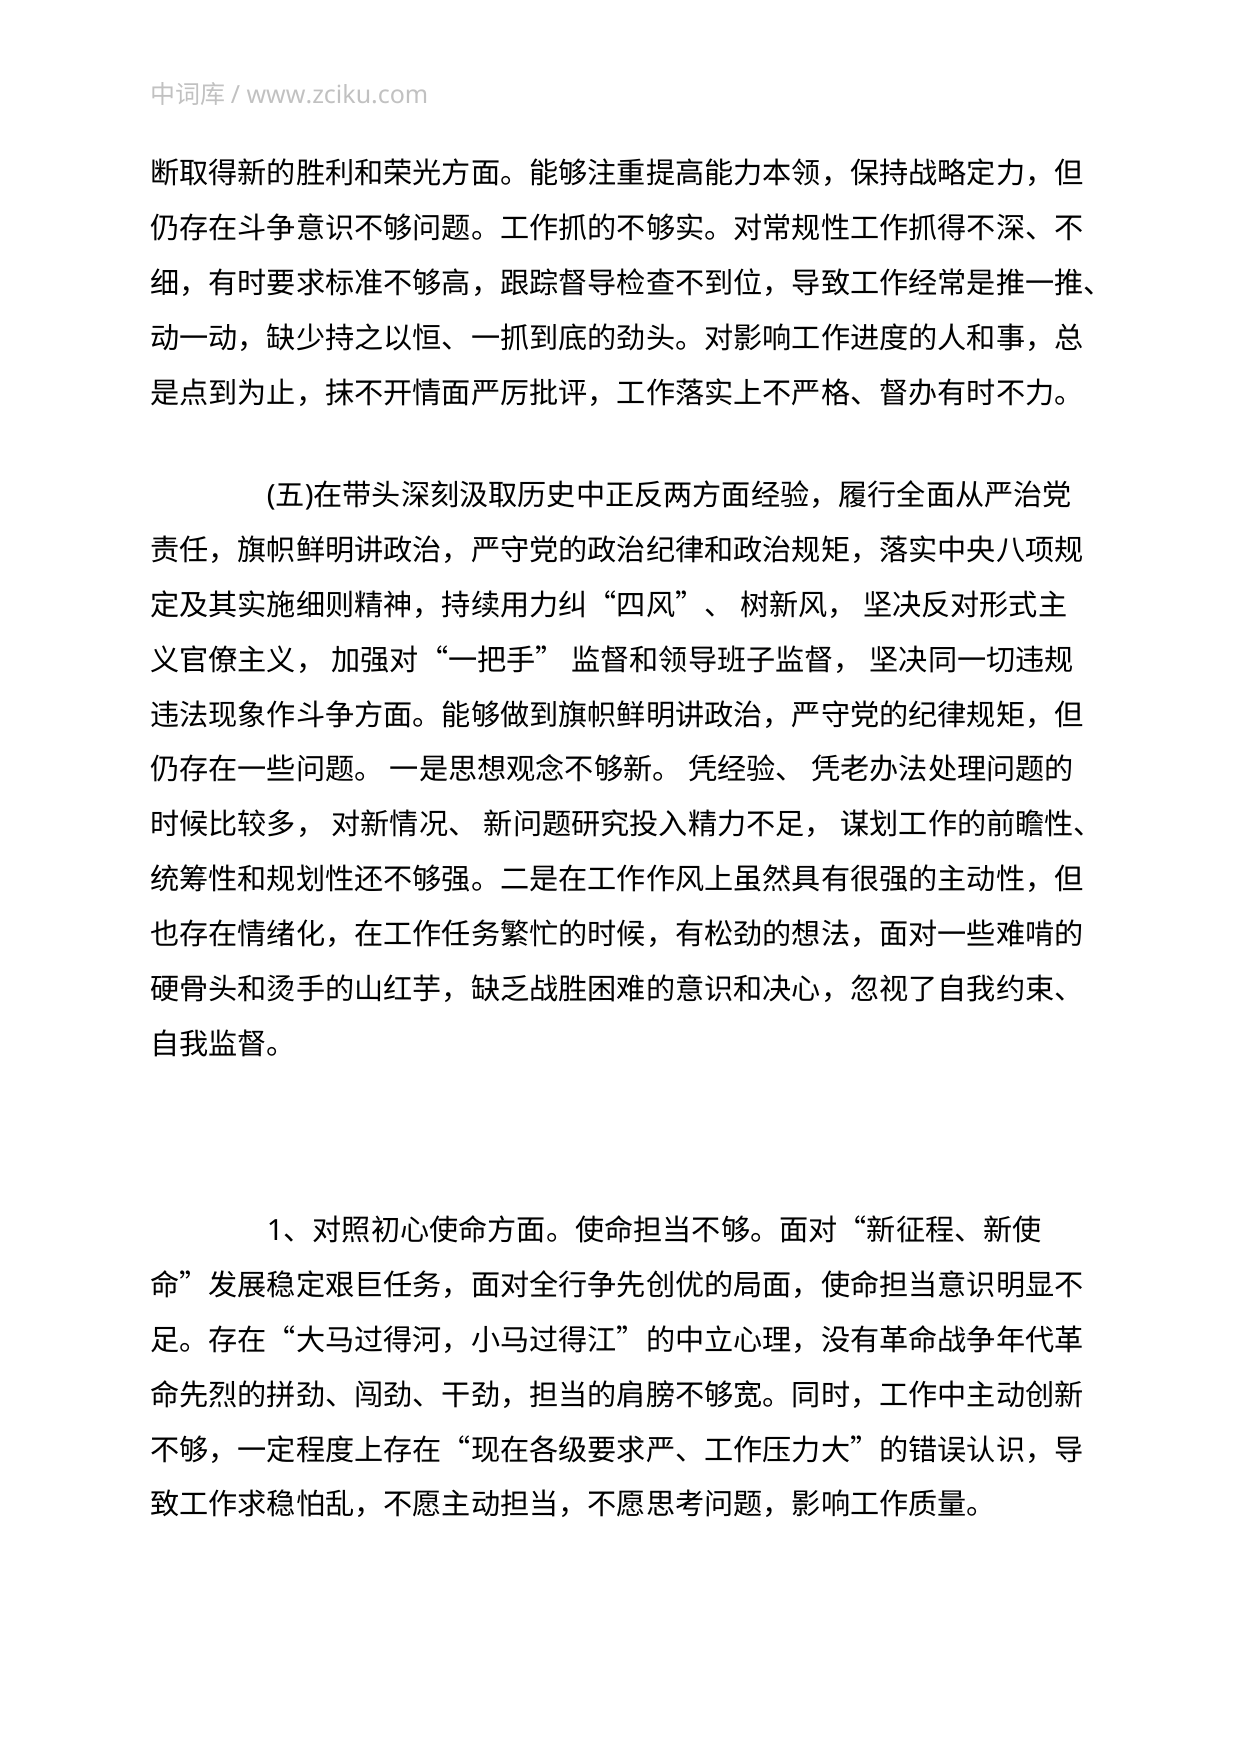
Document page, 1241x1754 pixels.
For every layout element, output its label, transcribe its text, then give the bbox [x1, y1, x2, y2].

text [150, 150, 1090, 412]
text 1、对照初心使命方面。使命担当不够。面对“新征程、新使命”发展稳定艰巨任务，面对全行争先创优的局面，使命担当意识明显不足。存在“大马过得河，小马过得江”的中立心理，没有革命战争年代革命先烈的拼劲、闯劲、干劲，担当的肩膀不够宽。同时，工作中主动创新不够，一定程度上存在“现在各级要求严、工作压力大”的错误认识，导致工作求稳怕乱，不愿主动担当，不愿思考问题，影响工作质量。 [150, 1206, 1090, 1523]
text (五)在带头深刻汲取历史中正反两方面经验，履行全面从严治党责任，旗帜鲜明讲政治，严守党的政治纪律和政治规矩，落实中央八项规定及其实施细则精神，持续用力纠“四风”、 树新风， 坚决反对形式主义官僚主义， 加强对“一把手” 监督和领导班子监督， 坚决同一切违规违法现象作斗争方面。能够做到旗帜鲜明讲政治，严守党的纪律规矩，但仍存在一些问题。 一是思想观念不够新。 凭经验、 凭老办法处理问题的时候比较多， 对新情况、 新问题研究投入精力不足， 谋划工作的前瞻性、统筹性和规划性还不够强。二是在工作作风上虽然具有很强的主动性，但也存在情绪化，在工作任务繁忙的时候，有松劲的想法，面对一些难啃的硬骨头和烫手的山红芋，缺乏战胜困难的意识和决心，忽视了自我约束、自我监督。 [150, 471, 1090, 1063]
